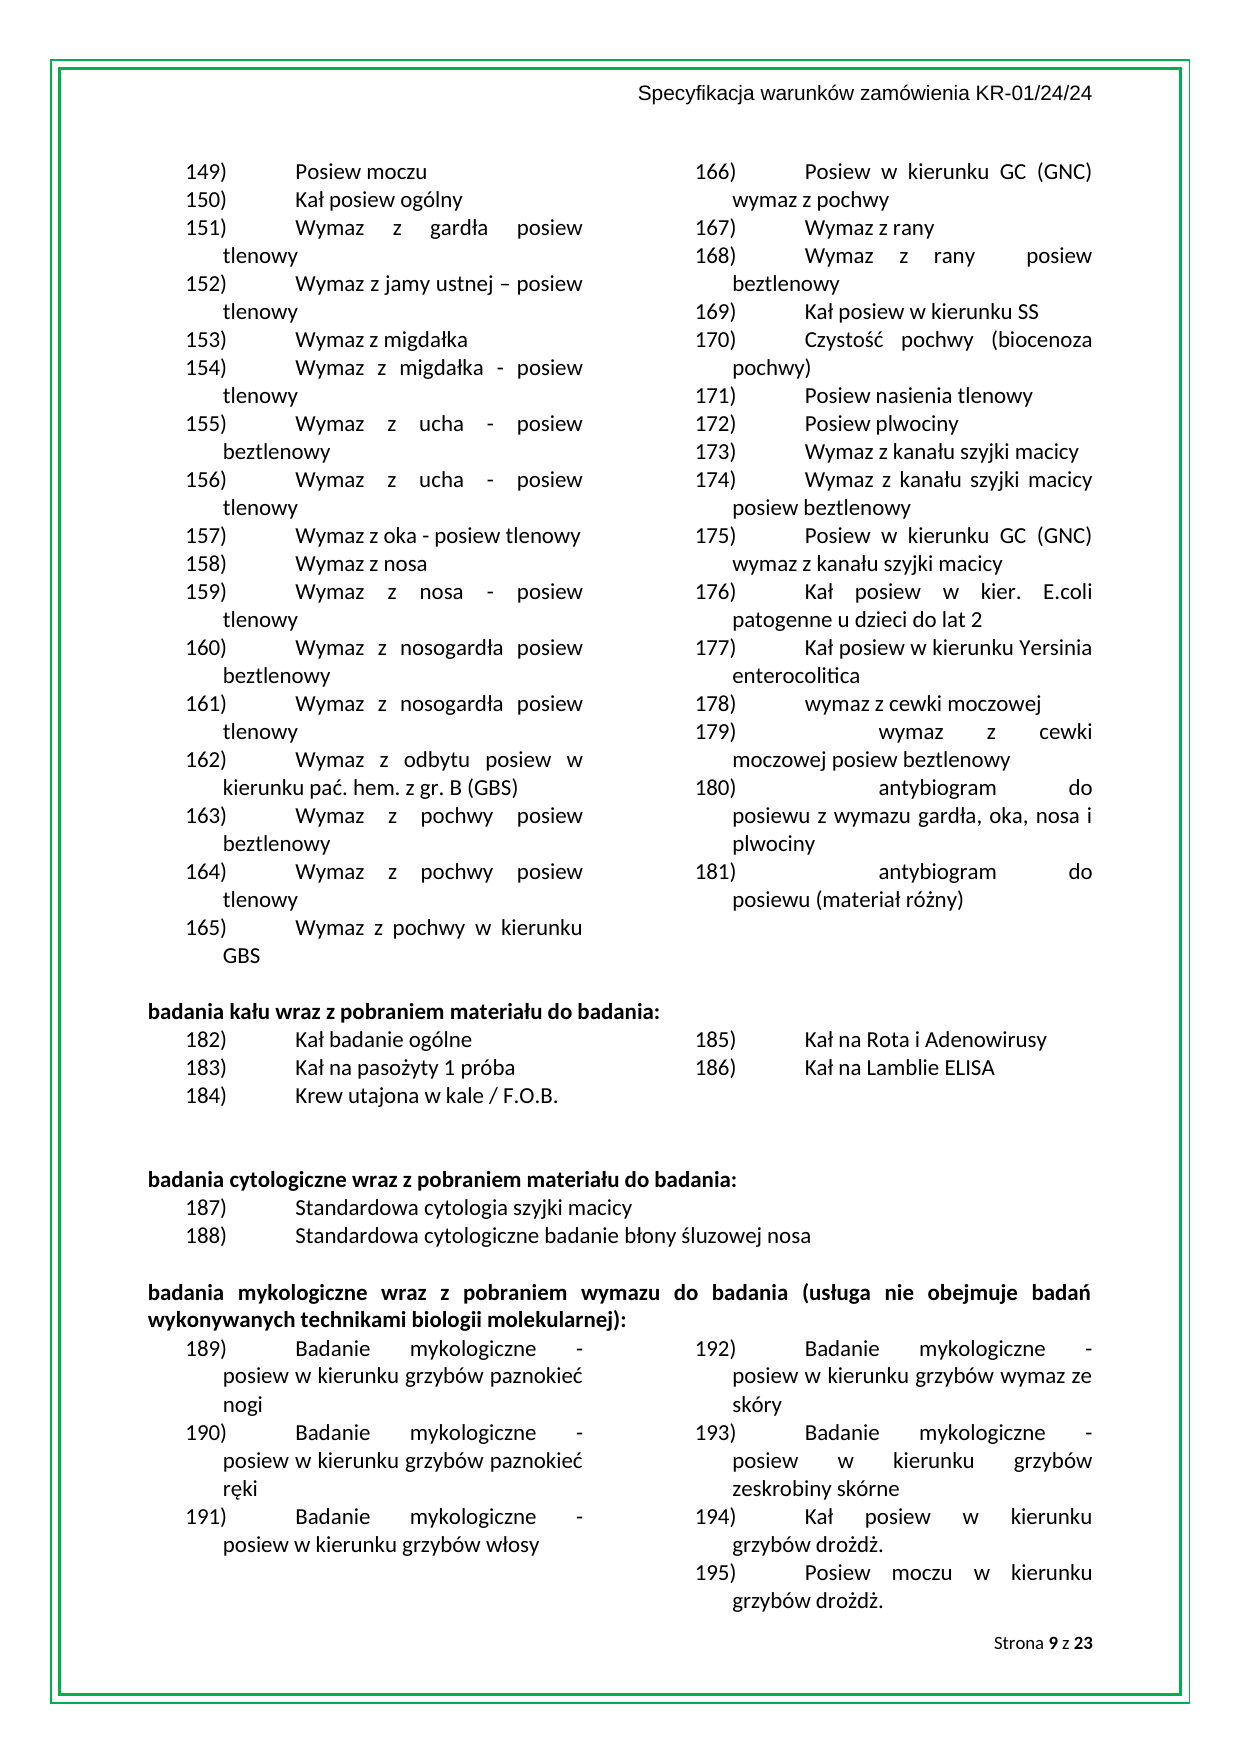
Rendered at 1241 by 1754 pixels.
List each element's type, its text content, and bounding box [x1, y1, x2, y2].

list Krew utajona w kale / F.O.B. [185, 1081, 583, 1109]
list Kał posiew ogólny [185, 185, 583, 213]
list Wymaz z migdałka - posiew tlenowy [185, 353, 583, 409]
list antybiogram do posiewu (materiał różny) [694, 857, 1092, 913]
list antybiogram do posiewu z wymazu gardła, oka, nosa i plwociny [694, 773, 1092, 857]
list Wymaz z kanału szyjki macicy [694, 437, 1092, 465]
list Kał badanie ogólne [185, 1025, 583, 1053]
text badania mykologiczne wraz z pobraniem wymazu do badania (usługa nie obejmuje badań wykonywanych technikami biologii molekularnej): [148, 1278, 1092, 1334]
list Wymaz z gardła posiew tlenowy [185, 213, 583, 269]
list Czystość pochwy (biocenoza pochwy) [694, 325, 1092, 381]
list Kał na pasożyty 1 próba [185, 1053, 583, 1081]
list Kał posiew w kier. E.coli patogenne u dzieci do lat 2 [694, 577, 1092, 633]
list Wymaz z rany posiew beztlenowy [694, 241, 1092, 297]
list Posiew moczu [185, 157, 583, 185]
list Standardowa cytologia szyjki macicy [185, 1193, 1092, 1222]
list Wymaz z pochwy w kierunku GBS [185, 913, 583, 969]
text badania cytologiczne wraz z pobraniem materiału do badania: [148, 1166, 1092, 1193]
list Kał na Lamblie ELISA [694, 1053, 1092, 1081]
list Posiew w kierunku GC (GNC) wymaz z pochwy [694, 157, 1092, 213]
list Wymaz z pochwy posiew beztlenowy [185, 801, 583, 857]
text badania kału wraz z pobraniem materiału do badania: [148, 997, 1092, 1025]
list Wymaz z nosogardła posiew tlenowy [185, 689, 583, 745]
list Wymaz z migdałka [185, 325, 583, 353]
list Wymaz z nosogardła posiew beztlenowy [185, 633, 583, 689]
list Kał posiew w kierunku SS [694, 297, 1092, 325]
list Posiew nasienia tlenowy [694, 381, 1092, 409]
list Wymaz z ucha - posiew tlenowy [185, 465, 583, 521]
list Wymaz z ucha - posiew beztlenowy [185, 409, 583, 465]
list Wymaz z rany [694, 213, 1092, 241]
list Wymaz z pochwy posiew tlenowy [185, 857, 583, 913]
list Posiew w kierunku GC (GNC) wymaz z kanału szyjki macicy [694, 521, 1092, 577]
list Wymaz z kanału szyjki macicy posiew beztlenowy [694, 465, 1092, 521]
list Badanie mykologiczne - posiew w kierunku grzybów paznokieć nogi [185, 1334, 583, 1418]
list Posiew plwociny [694, 409, 1092, 437]
list Kał posiew w kierunku grzybów drożdż. [694, 1502, 1092, 1558]
list Badanie mykologiczne - posiew w kierunku grzybów zeskrobiny skórne [694, 1418, 1092, 1502]
list wymaz z cewki moczowej posiew beztlenowy [694, 717, 1092, 773]
list Wymaz z odbytu posiew w kierunku pać. hem. z gr. B (GBS) [185, 745, 583, 801]
list Wymaz z jamy ustnej – posiew tlenowy [185, 269, 583, 325]
list Standardowa cytologiczne badanie błony śluzowej nosa [185, 1222, 1092, 1249]
list Kał na Rota i Adenowirusy [694, 1025, 1092, 1053]
list Wymaz z nosa - posiew tlenowy [185, 577, 583, 633]
list Posiew moczu w kierunku grzybów drożdż. [694, 1558, 1092, 1614]
list Badanie mykologiczne - posiew w kierunku grzybów wymaz ze skóry [694, 1334, 1092, 1418]
list Wymaz z nosa [185, 549, 583, 577]
list Badanie mykologiczne - posiew w kierunku grzybów paznokieć ręki [185, 1418, 583, 1502]
list wymaz z cewki moczowej [694, 689, 1092, 717]
list Kał posiew w kierunku Yersinia enterocolitica [694, 633, 1092, 689]
list Badanie mykologiczne - posiew w kierunku grzybów włosy [185, 1502, 583, 1558]
list Wymaz z oka - posiew tlenowy [185, 521, 583, 549]
